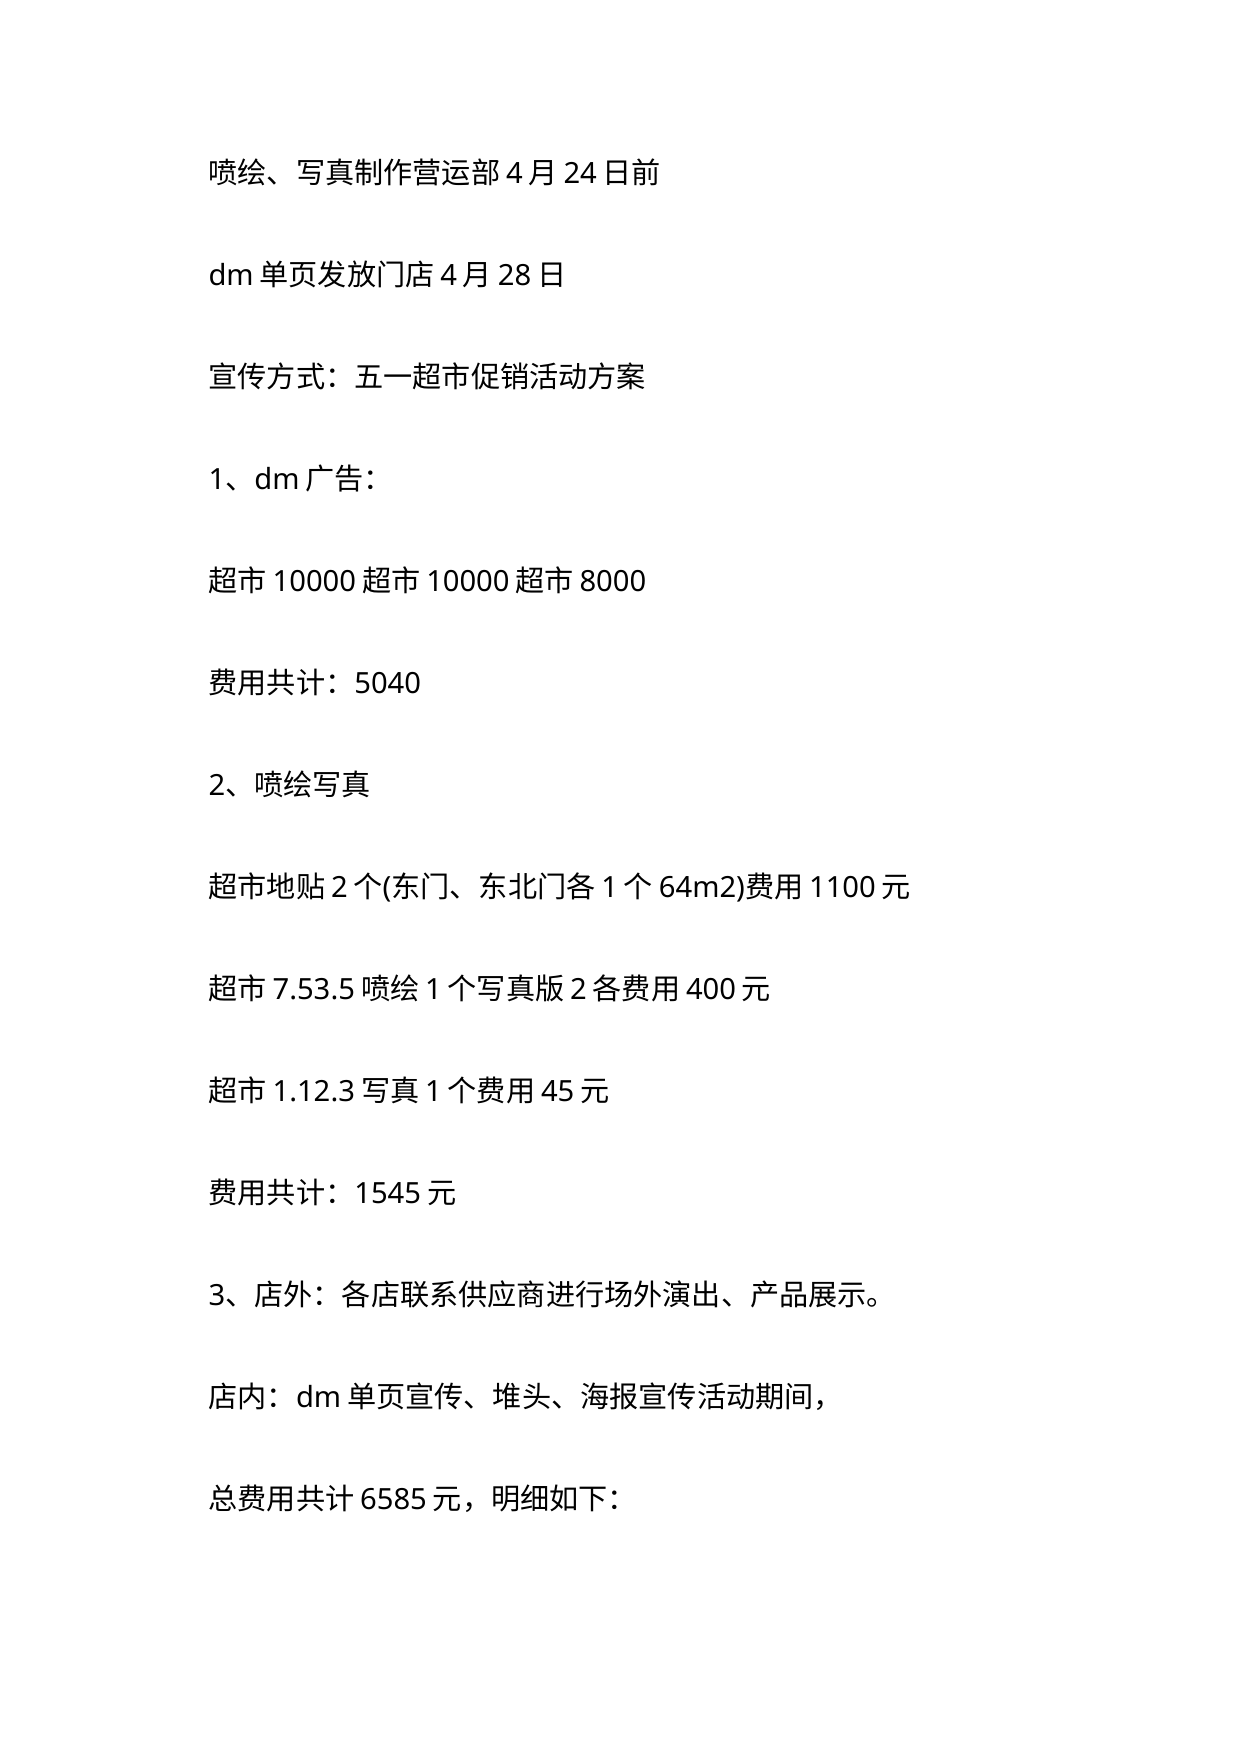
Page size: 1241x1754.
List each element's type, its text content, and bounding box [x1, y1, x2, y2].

text 费用共计：5040 [150, 660, 1090, 702]
text 超市7.53.5喷绘1个写真版2各费用400元 [150, 966, 1090, 1008]
text 2、喷绘写真 [150, 762, 1090, 804]
text 超市地贴2个(东门、东北门各1个64m2)费用1100元 [150, 864, 1090, 906]
text dm单页发放门店4月28日 [150, 252, 1090, 294]
text 超市1.12.3写真1个费用45元 [150, 1068, 1090, 1110]
text 总费用共计6585元，明细如下： [150, 1476, 1090, 1518]
text 超市10000超市10000超市8000 [150, 558, 1090, 600]
text 店内：dm单页宣传、堆头、海报宣传活动期间， [150, 1373, 1090, 1416]
text 3、店外：各店联系供应商进行场外演出、产品展示。 [150, 1272, 1090, 1314]
text 喷绘、写真制作营运部4月24日前 [150, 150, 1090, 192]
text 宣传方式：五一超市促销活动方案 [150, 354, 1090, 396]
text 1、dm广告： [150, 456, 1090, 498]
text 费用共计：1545元 [150, 1169, 1090, 1212]
